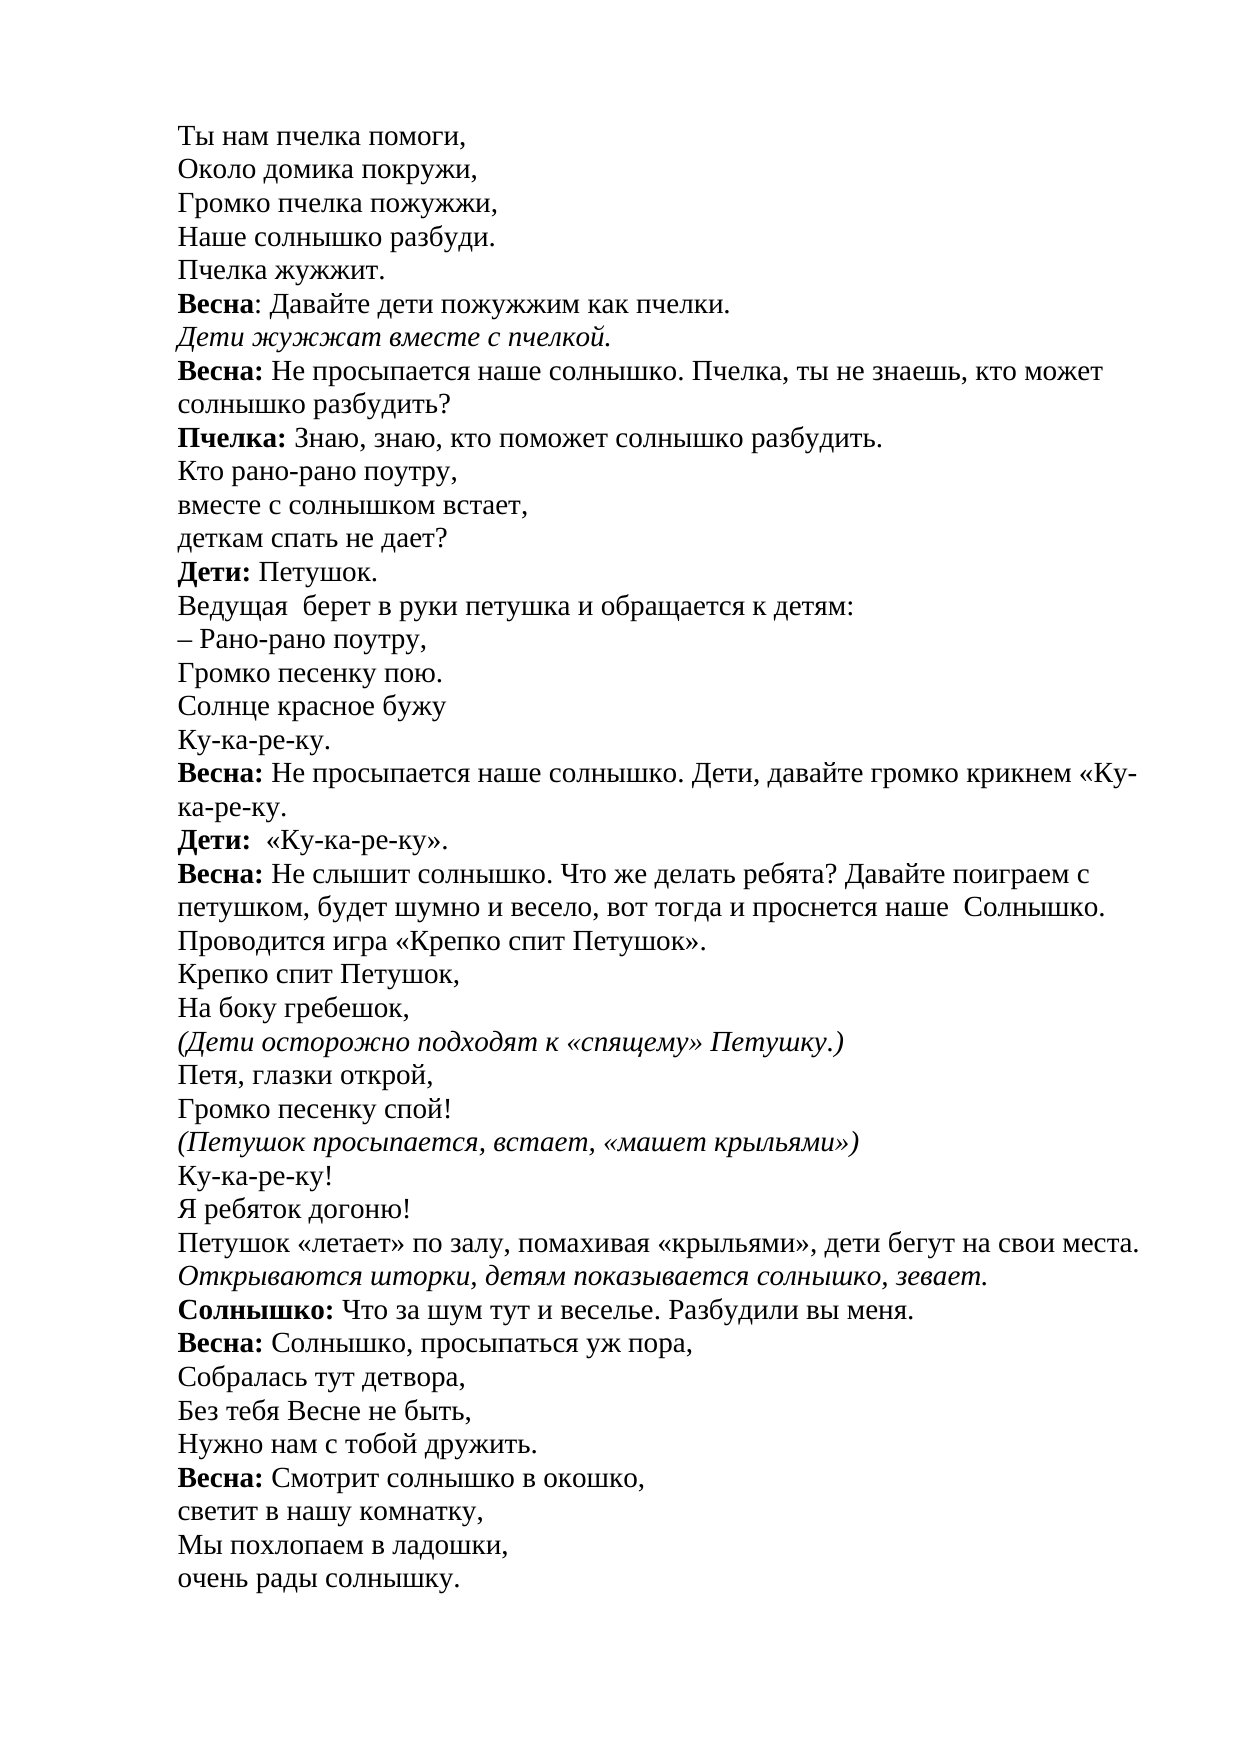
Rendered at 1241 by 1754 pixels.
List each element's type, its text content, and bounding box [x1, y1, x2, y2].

text Солнышко: Что за шум тут и веселье. Разбудили вы меня. [177, 1292, 1152, 1326]
text Петя, глазки открой, Громко песенку спой! [177, 1057, 1152, 1124]
text Весна: Смотрит солнышко в окошко, светит в нашу комнатку, Мы похлопаем в ладошки, очень рады солнышку. [177, 1460, 1152, 1594]
text Пчелка жужжит. [177, 252, 1152, 286]
text Дети жужжат вместе с пчелкой. [177, 319, 1152, 353]
text Весна: Солнышко, просыпаться уж пора, Собралась тут детвора, Без тебя Весне не быть, Нужно нам с тобой дружить. [177, 1326, 1152, 1460]
text Открываются шторки, детям показывается солнышко, зевает. [177, 1258, 1152, 1292]
text (Дети осторожно подходят к «спящему» Петушку.) [177, 1024, 1152, 1057]
text Ты нам пчелка помоги, Около домика покружи, Громко пчелка пожужжи, Наше солнышко разбуди. [177, 118, 1152, 252]
text Весна: Давайте дети пожужжим как пчелки. [177, 286, 1152, 319]
text Пчелка: Знаю, знаю, кто поможет солнышко разбудить. [177, 420, 1152, 453]
text Весна: Не просыпается наше солнышко. Дети, давайте громко крикнем «Ку-ка-ре-ку. [177, 755, 1152, 822]
text Дети: Петушок. [177, 554, 1152, 588]
text Петушок «летает» по залу, помахивая «крыльями», дети бегут на свои места. [177, 1225, 1152, 1258]
text Весна: Не слышит солнышко. Что же делать ребята? Давайте поиграем с петушком, будет шумно и весело, вот тогда и проснется наше Солнышко. [177, 856, 1152, 923]
text Кто рано-рано поутру, вместе с солнышком встает, деткам спать не дает? [177, 453, 1152, 554]
text Проводится игра «Крепко спит Петушок». [177, 923, 1152, 957]
text Дети: «Ку-ка-ре-ку». [177, 822, 1152, 856]
text Весна: Не просыпается наше солнышко. Пчелка, ты не знаешь, кто может солнышко разбудить? [177, 353, 1152, 420]
text – Рано-рано поутру, Громко песенку пою. Солнце красное бужу Ку-ка-ре-ку. [177, 621, 1152, 755]
text Крепко спит Петушок, На боку гребешок, [177, 957, 1152, 1024]
text Ку-ка-ре-ку! Я ребяток догоню! [177, 1158, 1152, 1225]
text (Петушок просыпается, встает, «машет крыльями») [177, 1124, 1152, 1158]
text Ведущая берет в руки петушка и обращается к детям: [177, 588, 1152, 621]
